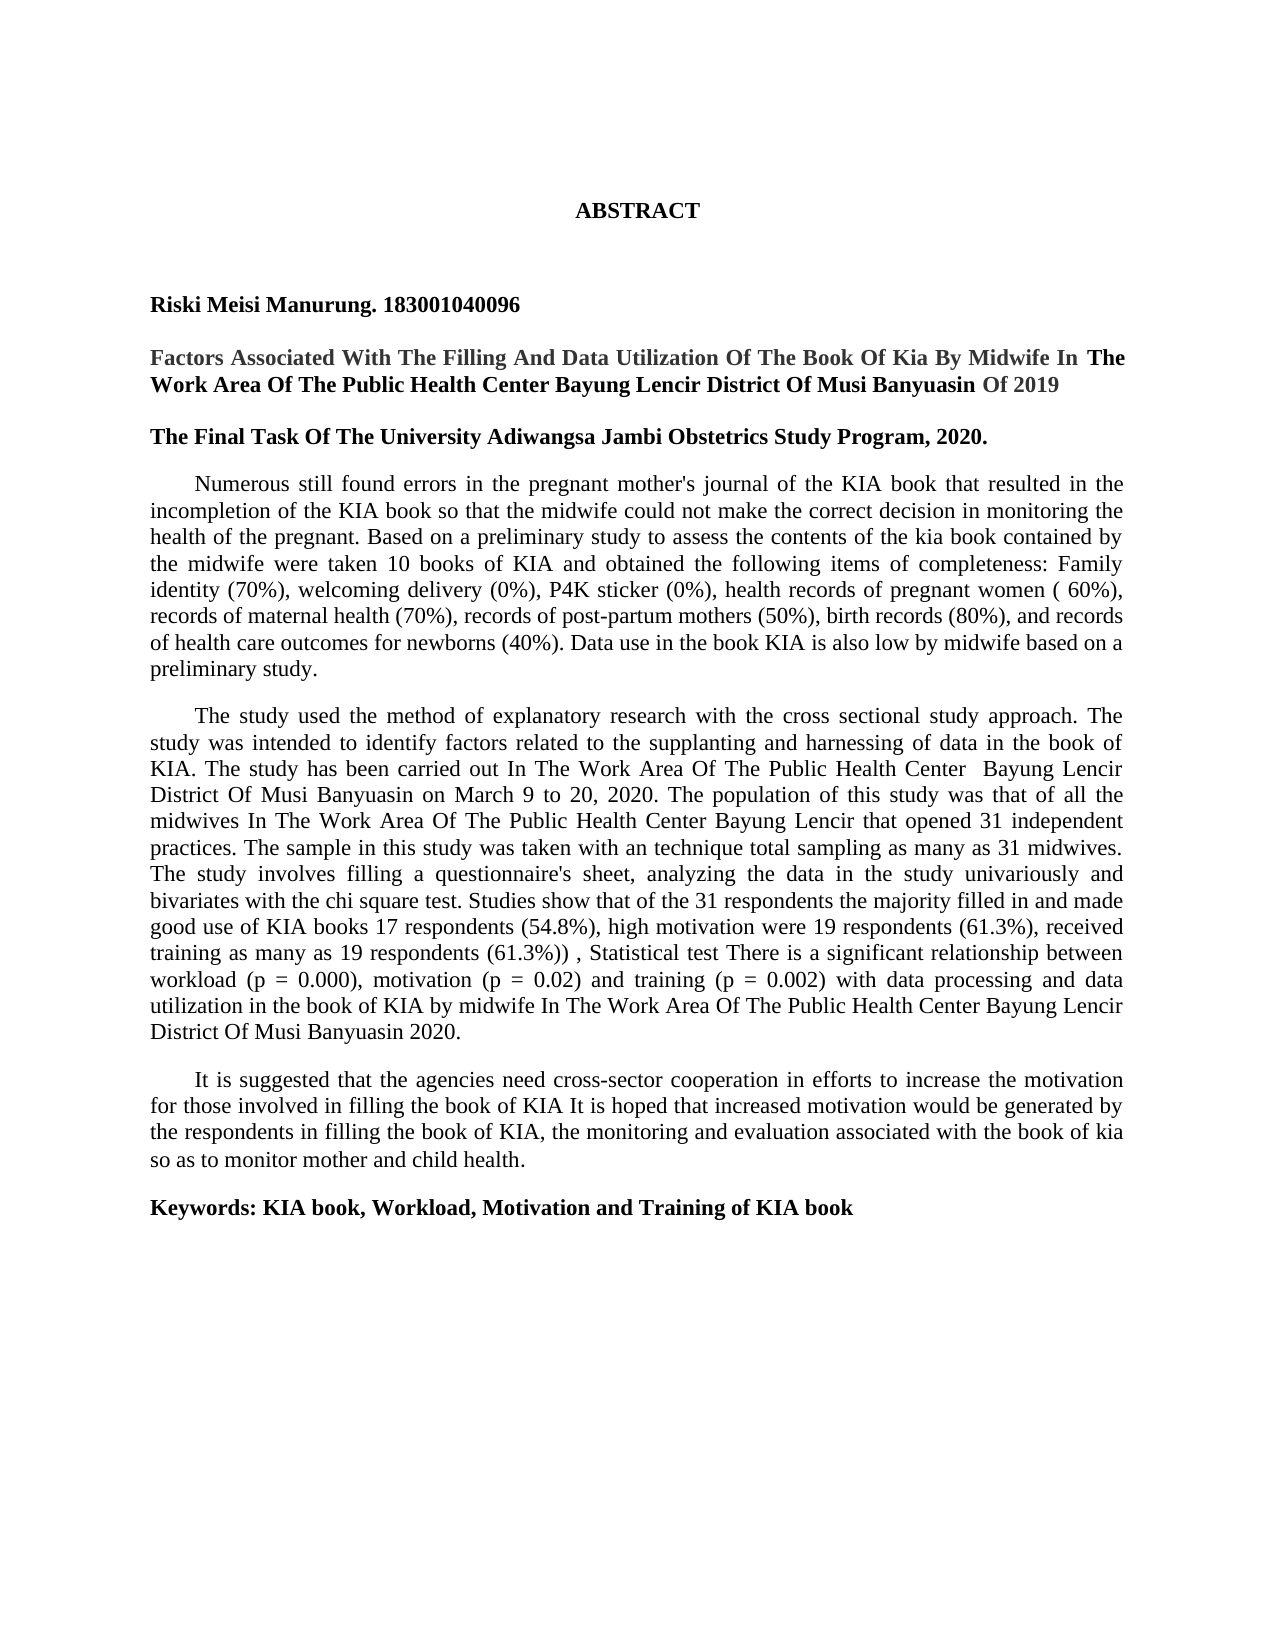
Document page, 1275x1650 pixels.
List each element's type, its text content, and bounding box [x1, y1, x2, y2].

text Riski Meisi Manurung. 183001040096 [150, 292, 1125, 318]
text Factors Associated With The Filling And Data Utilization Of The Book Of Kia By Midwife In The Work Area Of The Public Health Center Bayung Lencir District Of Musi Banyuasin Of 2019 [150, 371, 976, 397]
text Numerous still found errors in the pregnant mother's journal of the KIA book that resulted in the incompletion of the KIA book so that the midwife could not make the correct decision in monitoring the health of the pregnant. Based on a preliminary study to assess the contents of the kia book contained by the midwife were taken 10 books of KIA and obtained the following items of completeness: Family identity (70%), welcoming delivery (0%), P4K sticker (0%), health records of pregnant women ( 60%), records of maternal health (70%), records of post-partum mothers (50%), birth records (80%), and records of health care outcomes for newborns (40%). Data use in the book KIA is also low by midwife based on a preliminary study. [150, 471, 1125, 681]
text ABSTRACT [150, 197, 1125, 223]
text The study used the method of explanatory research with the cross sectional study approach. The study was intended to identify factors related to the supplanting and harnessing of data in the book of KIA. The study has been carried out In The Work Area Of The Public Health Center Bayung Lencir District Of Musi Banyuasin on March 9 to 20, 2020. The population of this study was that of all the midwives In The Work Area Of The Public Health Center Bayung Lencir that opened 31 independent practices. The sample in this study was taken with an technique total sampling as many as 31 midwives. The study involves filling a questionnaire's sheet, analyzing the data in the study univariously and bivariates with the chi square test. Studies show that of the 31 respondents the majority filled in and made good use of KIA books 17 respondents (54.8%), high motivation were 19 respondents (61.3%), received training as many as 19 respondents (61.3%)) , Statistical test There is a significant relationship between workload (p = 0.000), motivation (p = 0.02) and training (p = 0.002) with data processing and data utilization in the book of KIA by midwife In The Work Area Of The Public Health Center Bayung Lencir District Of Musi Banyuasin 2020. [150, 702, 1125, 1045]
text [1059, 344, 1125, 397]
text The Final Task Of The University Adiwangsa Jambi Obstetrics Study Program, 2020. [150, 423, 1125, 450]
text It is suggested that the agencies need cross-sector cooperation in efforts to increase the motivation for those involved in filling the book of KIA It is hoped that increased motivation would be generated by the respondents in filling the book of KIA, the monitoring and evaluation associated with the book of kia so as to monitor mother and child health. [150, 1066, 1125, 1173]
text Keywords: KIA book, Workload, Motivation and Training of KIA book [150, 1193, 1125, 1220]
